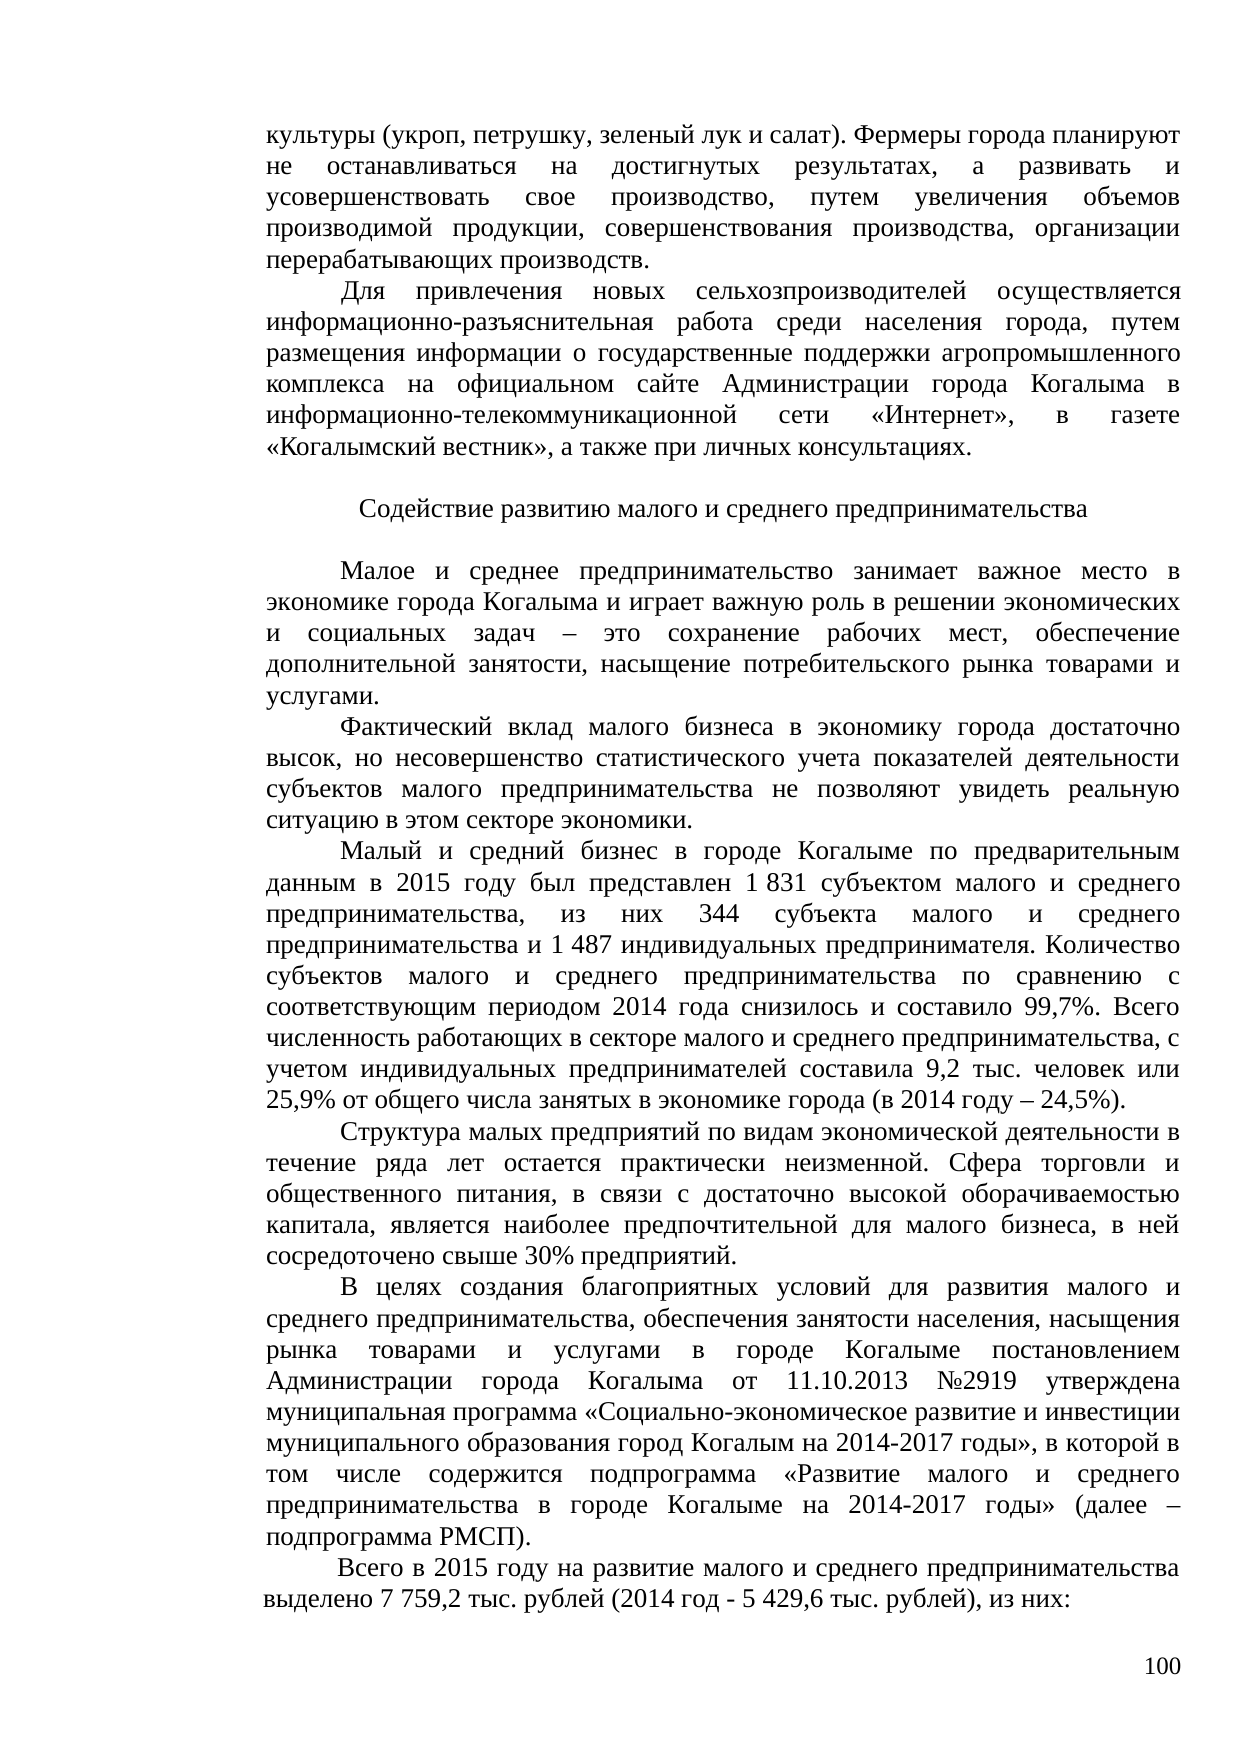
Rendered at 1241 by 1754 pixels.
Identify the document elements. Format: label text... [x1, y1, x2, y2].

text Малое и среднее предпринимательство занимает важное место в экономике города Когалыма и играет важную роль в решении экономических и социальных задач – это сохранение рабочих мест, обеспечение дополнительной занятости, насыщение потребительского рынка товарами и услугами. [266, 554, 1181, 710]
text Структура малых предприятий по видам экономической деятельности в течение ряда лет остается практически неизменной. Сфера торговли и общественного питания, в связи с достаточно высокой оборачиваемостью капитала, является наиболее предпочтительной для малого бизнеса, в ней сосредоточено свыше 30% предприятий. [266, 1115, 1181, 1271]
text Для привлечения новых сельхозпроизводителей осуществляется информационно-разъяснительная работа среди населения города, путем размещения информации о государственные поддержки агропромышленного комплекса на официальном сайте Администрации города Когалыма в информационно-телекоммуникационной сети «Интернет», в газете «Когалымский вестник», а также при личных консультациях. [266, 274, 1181, 461]
text Всего в 2015 году на развитие малого и среднего предпринимательства выделено 7 759,2 тыс. рублей (2014 год - 5 429,6 тыс. рублей), из них: [263, 1551, 1181, 1613]
text Содействие развитию малого и среднего предпринимательства [266, 492, 1181, 523]
text Фактический вклад малого бизнеса в экономику города достаточно высок, но несовершенство статистического учета показателей деятельности субъектов малого предпринимательства не позволяют увидеть реальную ситуацию в этом секторе экономики. [266, 710, 1181, 834]
text Малый и средний бизнес в городе Когалыме по предварительным данным в 2015 году был представлен 1 831 субъектом малого и среднего предпринимательства, из них 344 субъекта малого и среднего предпринимательства и 1 487 индивидуальных предпринимателя. Количество субъектов малого и среднего предпринимательства по сравнению с соответствующим периодом 2014 года снизилось и составило 99,7%. Всего численность работающих в секторе малого и среднего предпринимательства, с учетом индивидуальных предпринимателей составила 9,2 тыс. человек или 25,9% от общего числа занятых в экономике города (в 2014 году – 24,5%). [266, 834, 1181, 1115]
text В целях создания благоприятных условий для развития малого и среднего предпринимательства, обеспечения занятости населения, насыщения рынка товарами и услугами в городе Когалыме постановлением Администрации города Когалыма от 11.10.2013 №2919 утверждена муниципальная программа «Социально-экономическое развитие и инвестиции муниципального образования город Когалым на 2014-2017 годы», в которой в том числе содержится подпрограмма «Развитие малого и среднего предпринимательства в городе Когалыме на 2014-2017 годы» (далее – подпрограмма РМСП). [266, 1271, 1181, 1551]
